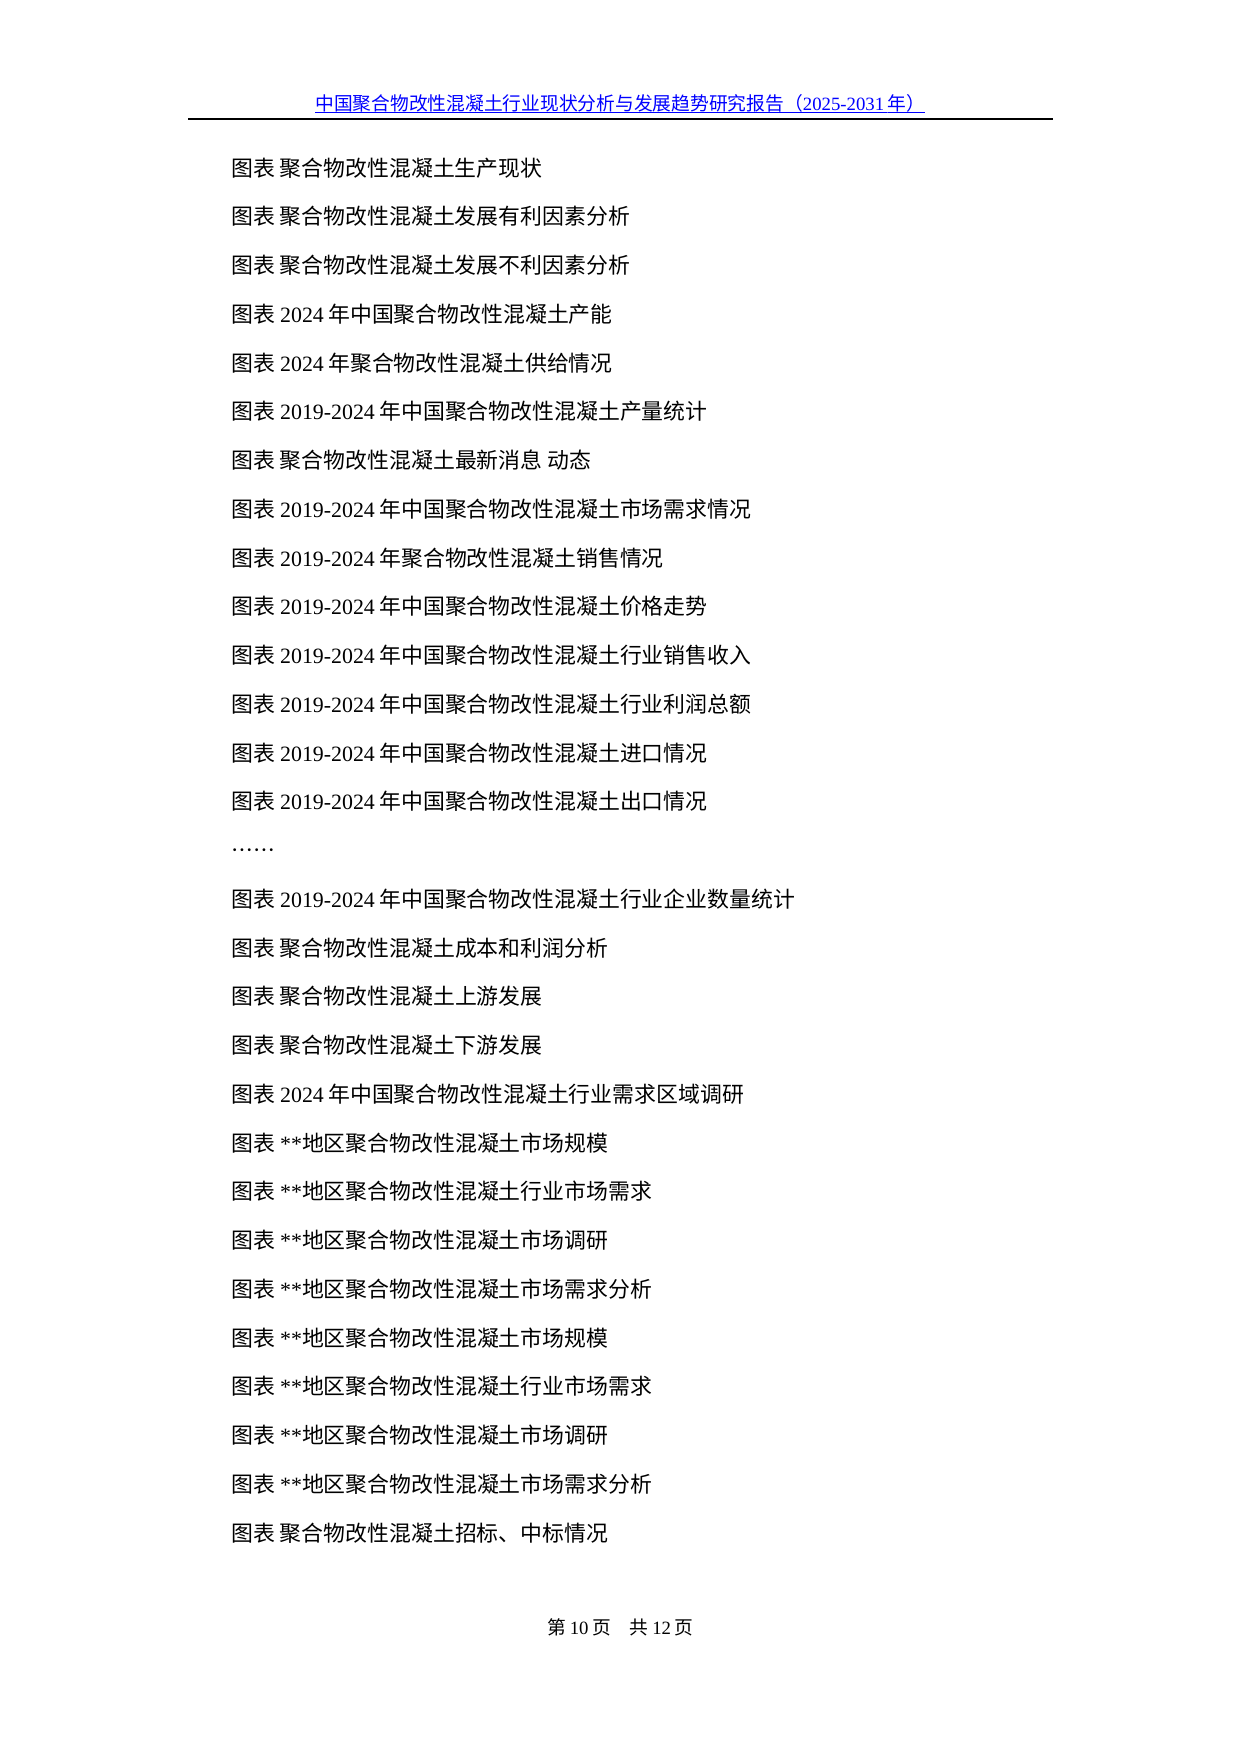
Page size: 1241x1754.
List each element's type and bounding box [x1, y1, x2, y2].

text [187, 150, 1053, 1548]
